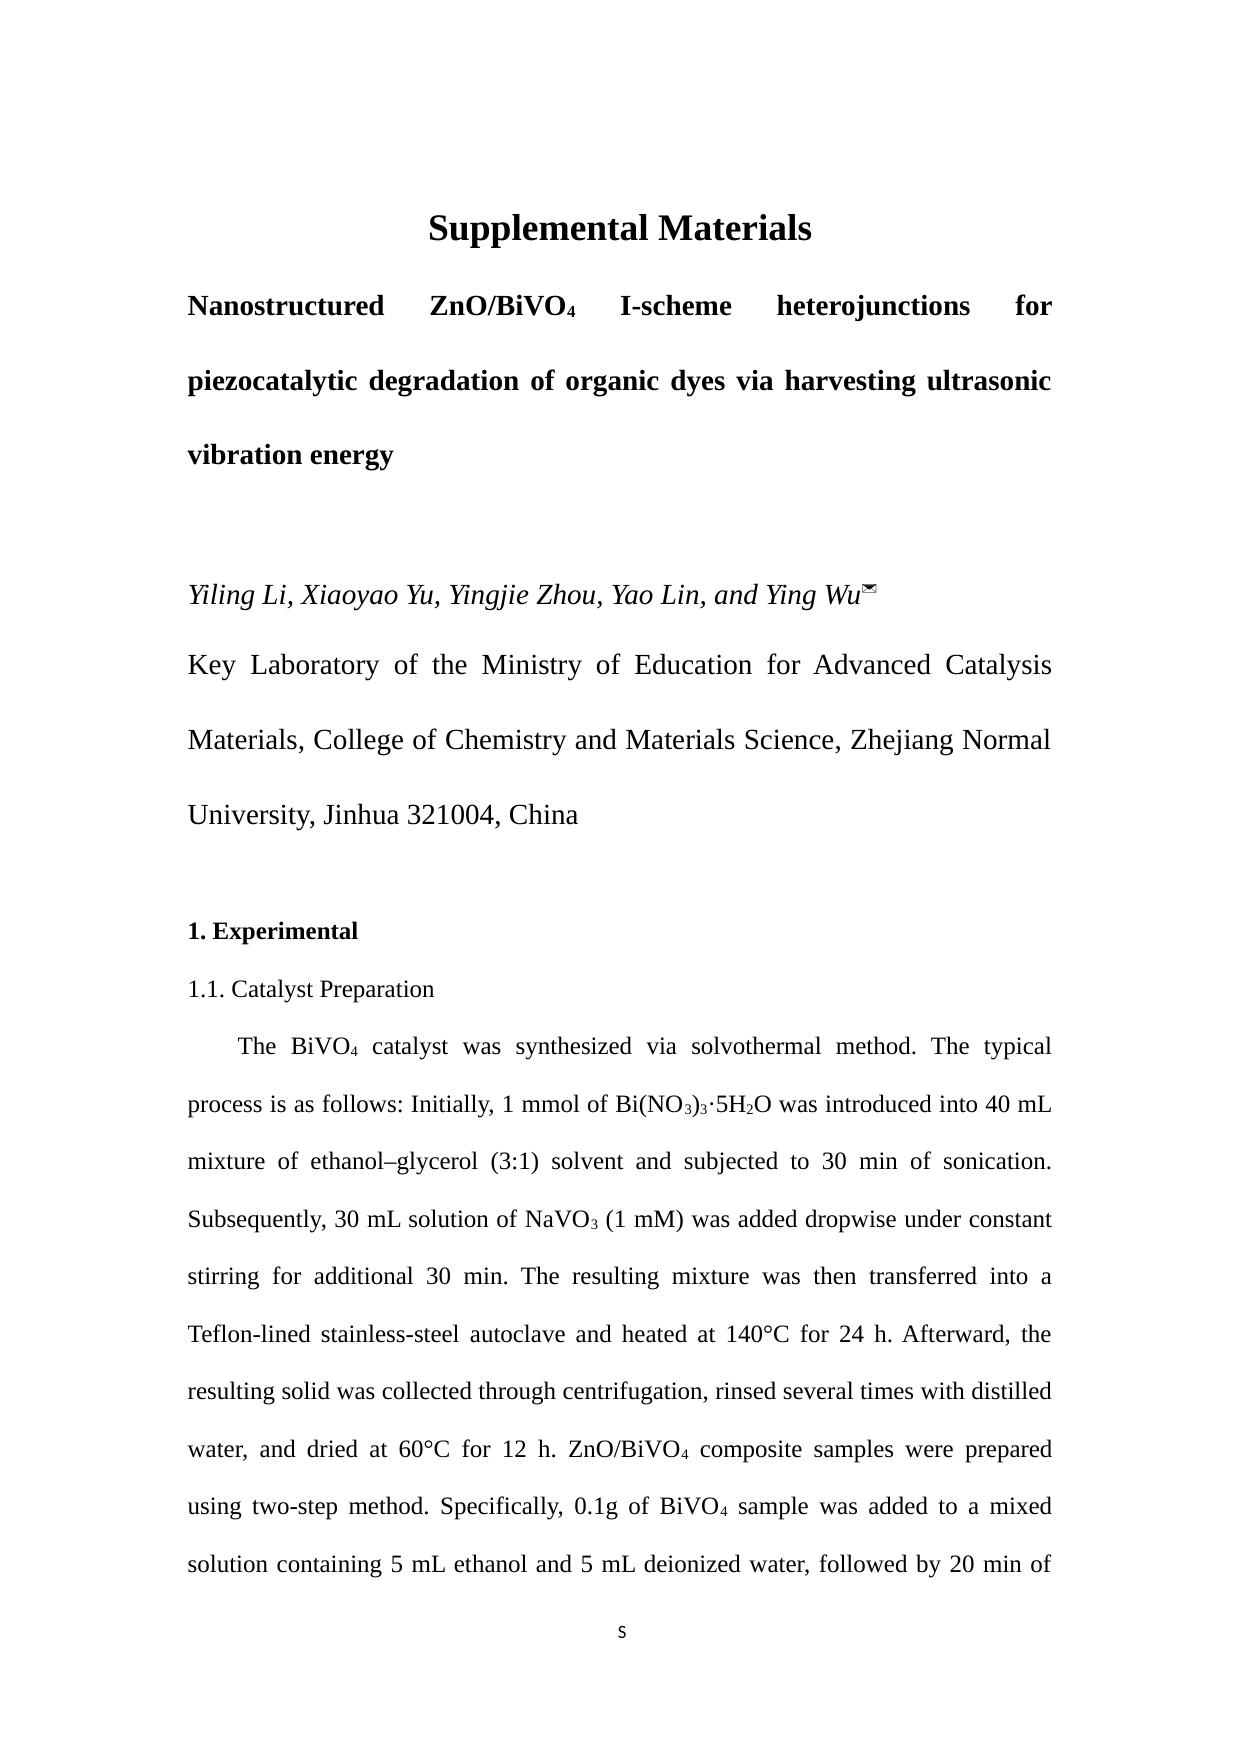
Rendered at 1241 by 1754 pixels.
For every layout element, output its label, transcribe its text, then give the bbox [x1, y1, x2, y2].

text Yiling Li, Xiaoyao Yu, Yingjie Zhou, Yao Lin, and Ying Wu [187, 562, 1053, 627]
text Supplemental Materials [187, 194, 1053, 259]
text Key Laboratory of the Ministry of Education for Advanced Catalysis Materials, College of Chemistry and Materials Science, Zhejiang Normal University, Jinhua 321004, China [187, 632, 1053, 846]
text 1.1. Catalyst Preparation [187, 974, 1053, 1002]
list 1. Experimental [187, 916, 1053, 945]
text Nanostructured ZnO/BiVO4 I-scheme heterojunctions for piezocatalytic degradation of organic dyes via harvesting ultrasonic vibration energy [187, 272, 1053, 487]
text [187, 1031, 1053, 1577]
